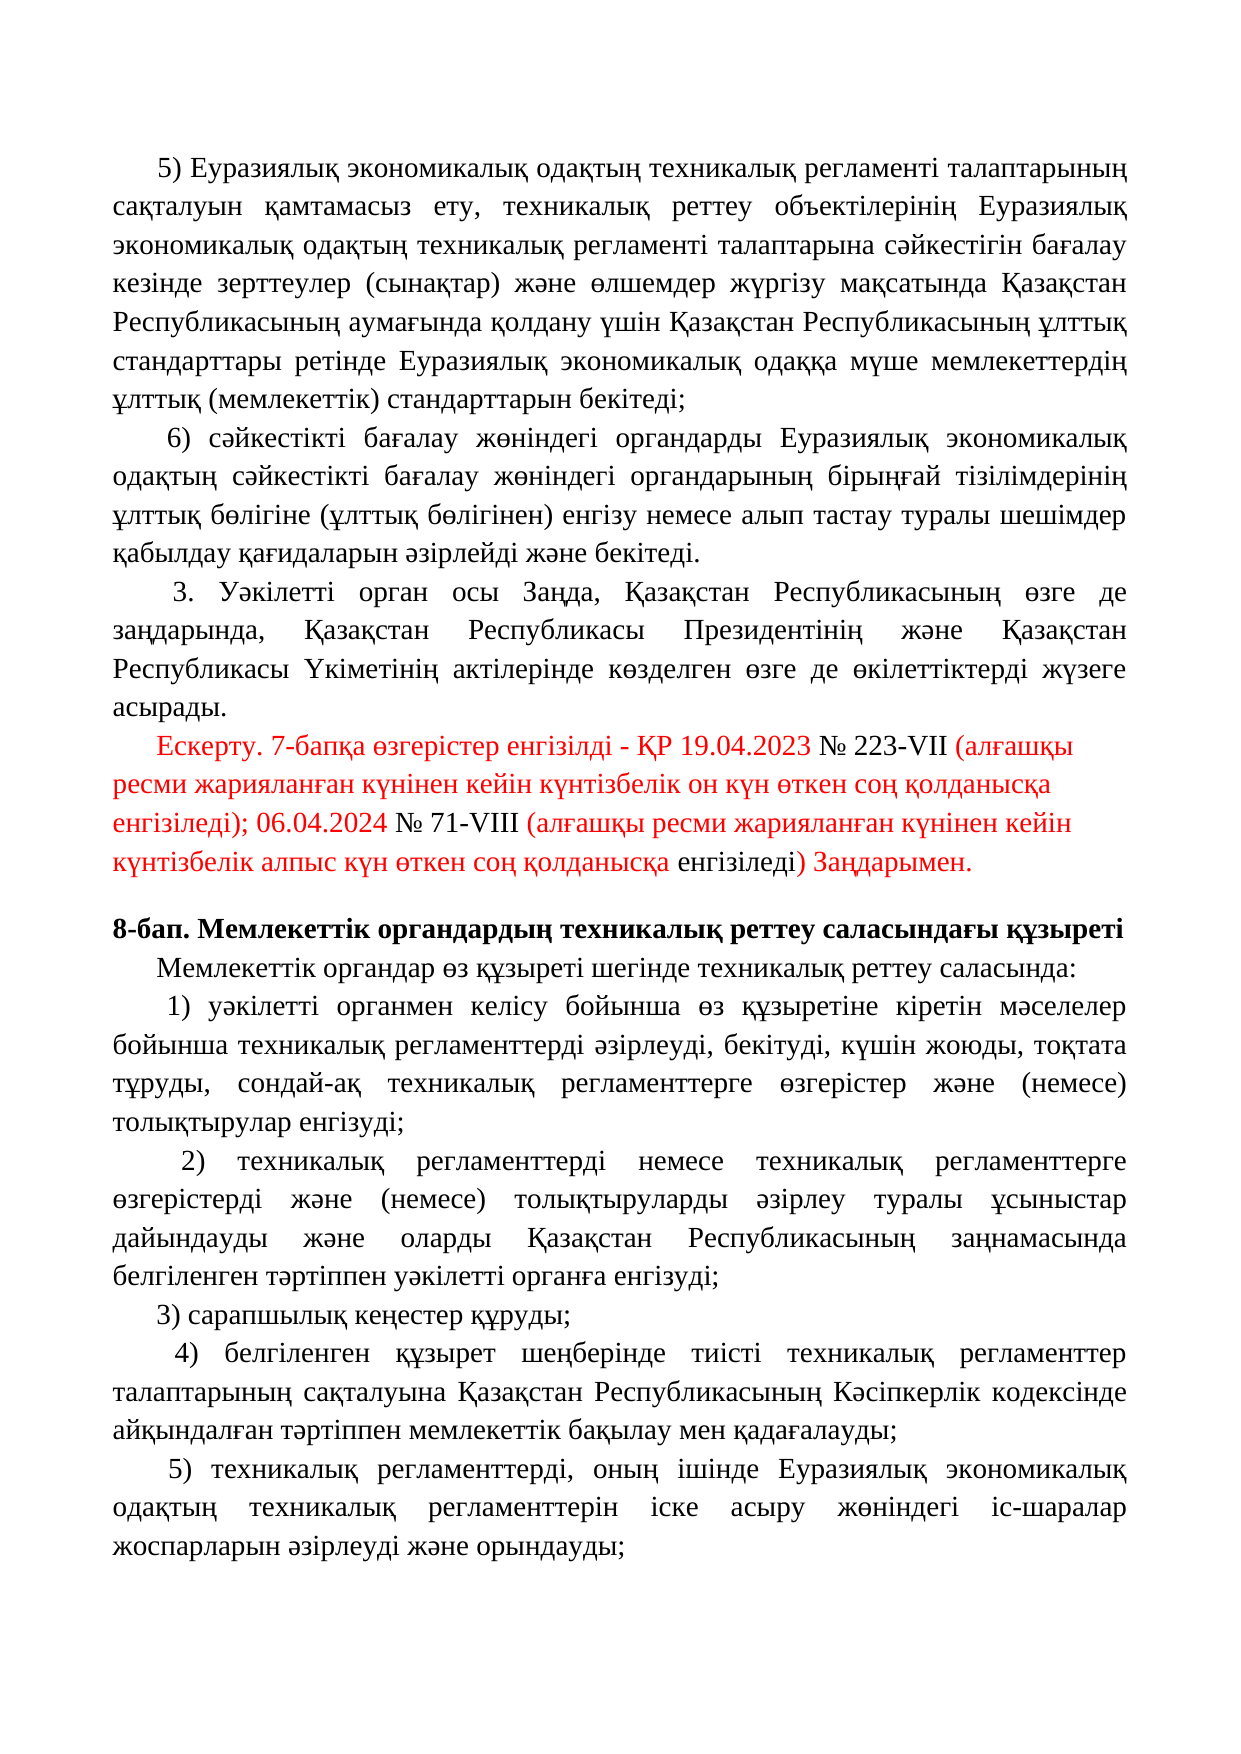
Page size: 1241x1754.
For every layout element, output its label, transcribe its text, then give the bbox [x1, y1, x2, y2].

text 3) сарапшылық кеңестер құруды; [112, 1297, 1128, 1330]
text 6) сәйкестікті бағалау жөніндегі органдарды Еуразиялық экономикалық одақтың сәйкестікті бағалау жөніндегі органдарының бірыңғай тізілімдерінің ұлттық бөлігіне (ұлттық бөлігінен) енгізу немесе алып тастау туралы шешімдер қабылдау қағидаларын әзірлейді және бекітеді. [112, 420, 1128, 569]
text 4) белгіленген құзырет шеңберінде тиісті техникалық регламенттер талаптарының сақталуына Қазақстан Республикасының Кәсіпкерлік кодексінде айқындалған тәртіппен мемлекеттік бақылау мен қадағалауды; [112, 1335, 1128, 1446]
text 1) уәкілетті органмен келісу бойынша өз құзыретіне кіретін мәселелер бойынша техникалық регламенттерді әзірлеуді, бекітуді, күшін жоюды, тоқтата тұруды, сондай-ақ техникалық регламенттерге өзгерістер және (немесе) толықтырулар енгізуді; [112, 988, 1128, 1138]
text Ескерту. 7-бапқа өзгерістер енгізілді - ҚР 19.04.2023 № 223-VII (алғашқы ресми жарияланған күнінен кейін күнтізбелік он күн өткен соң қолданысқа енгізіледі); 06.04.2024 № 71-VIII (алғашқы ресми жарияланған күнінен кейін күнтізбелік алпыс күн өткен соң қолданысқа енгізіледі) Заңдарымен. [112, 728, 1128, 907]
text Мемлекеттік органдар өз құзыреті шегінде техникалық реттеу саласында: [112, 950, 1128, 983]
text 5) Еуразиялық экономикалық одақтың техникалық регламенті талаптарының сақталуын қамтамасыз ету, техникалық реттеу объектілерінің Еуразиялық экономикалық одақтың техникалық регламенті талаптарына сәйкестігін бағалау кезінде зерттеулер (сынақтар) және өлшемдер жүргізу мақсатында Қазақстан Республикасының аумағында қолдану үшін Қазақстан Республикасының ұлттық стандарттары ретінде Еуразиялық экономикалық одаққа мүше мемлекеттердің ұлттық (мемлекеттік) стандарттарын бекітеді; [112, 150, 1128, 415]
text 3. Уәкілетті орган осы Заңда, Қазақстан Республикасының өзге де заңдарында, Қазақстан Республикасы Президентінің және Қазақстан Республикасы Үкіметінің актілерінде көзделген өзге де өкілеттіктерді жүзеге асырады. [112, 574, 1128, 723]
text 8-бап. Мемлекеттік органдардың техникалық реттеу саласындағы құзыреті [112, 911, 1128, 945]
text 2) техникалық регламенттерді немесе техникалық регламенттерге өзгерістерді және (немесе) толықтыруларды әзірлеу туралы ұсыныстар дайындауды және оларды Қазақстан Республикасының заңнамасында белгіленген тәртіппен уәкілетті органға енгізуді; [112, 1143, 1128, 1292]
text 5) техникалық регламенттерді, оның ішінде Еуразиялық экономикалық одақтың техникалық регламенттерін іске асыру жөніндегі іс-шаралар жоспарларын әзірлеуді және орындауды; [112, 1451, 1128, 1562]
